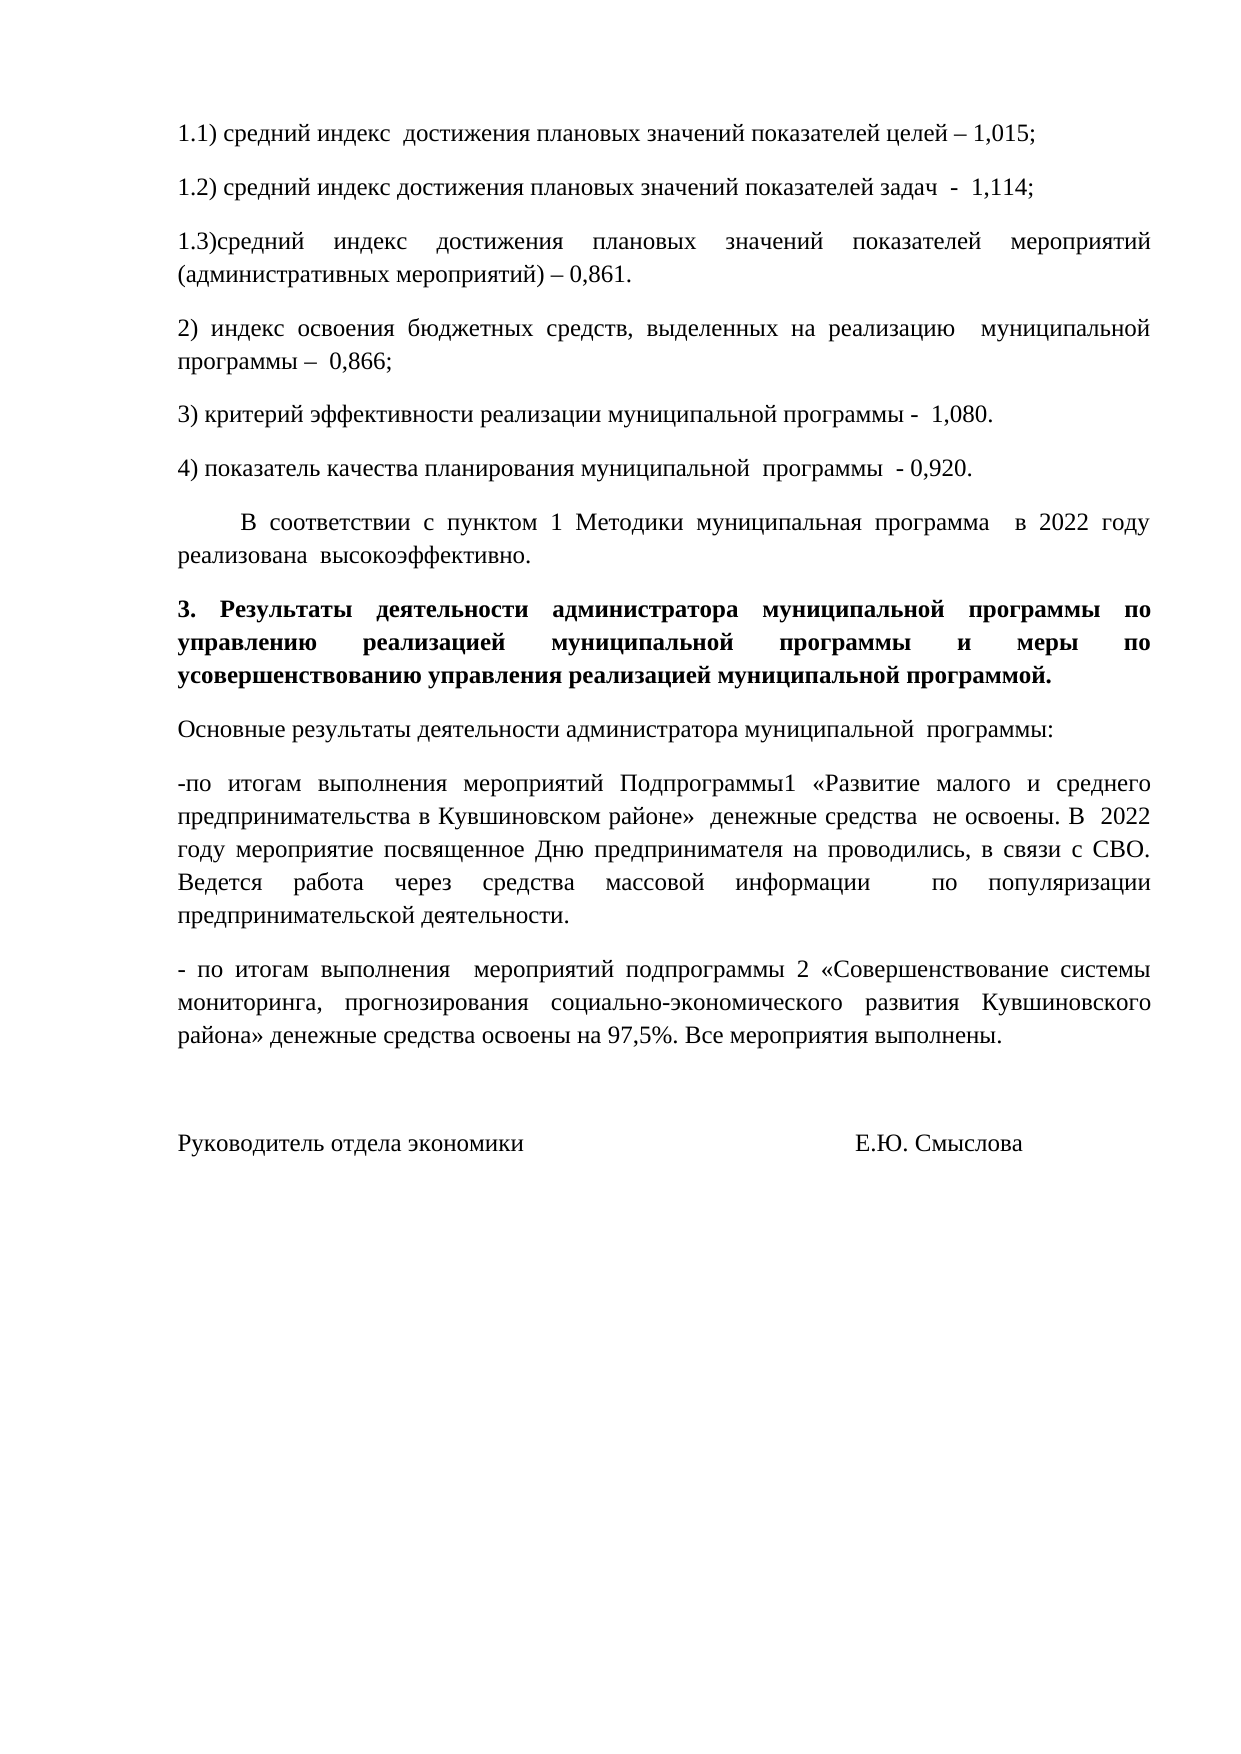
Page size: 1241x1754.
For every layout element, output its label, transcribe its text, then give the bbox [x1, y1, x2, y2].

text Руководитель отдела экономики Е.Ю. Смыслова [177, 1128, 1152, 1156]
text 3) критерий эффективности реализации муниципальной программы - 1,080. [177, 399, 1152, 428]
text 1.1) средний индекс достижения плановых значений показателей целей – 1,015; [177, 118, 1152, 147]
text 1.2) средний индекс достижения плановых значений показателей задач - 1,114; [177, 172, 1152, 201]
text 1.3)средний индекс достижения плановых значений показателей мероприятий (административных мероприятий) – 0,861. [177, 226, 1152, 288]
text Основные результаты деятельности администратора муниципальной программы: [177, 714, 1152, 743]
text В соответствии с пунктом 1 Методики муниципальная программа в 2022 году реализована высокоэффективно. [177, 507, 1152, 569]
text - по итогам выполнения мероприятий подпрограммы 2 «Совершенствование системы мониторинга, прогнозирования социально-экономического развития Кувшиновского района» денежные средства освоены на 97,5%. Все мероприятия выполнены. [177, 954, 1152, 1049]
text 2) индекс освоения бюджетных средств, выделенных на реализацию муниципальной программы – 0,866; [177, 313, 1152, 374]
text 3. Результаты деятельности администратора муниципальной программы по управлению реализацией муниципальной программы и меры по усовершенствованию управления реализацией муниципальной программой. [177, 594, 1152, 689]
text 4) показатель качества планирования муниципальной программы - 0,920. [177, 453, 1152, 482]
text -по итогам выполнения мероприятий Подпрограммы1 «Развитие малого и среднего предпринимательства в Кувшиновском районе» денежные средства не освоены. В 2022 году мероприятие посвященное Дню предпринимателя на проводились, в связи с СВО. Ведется работа через средства массовой информации по популяризации предпринимательской деятельности. [177, 768, 1152, 929]
